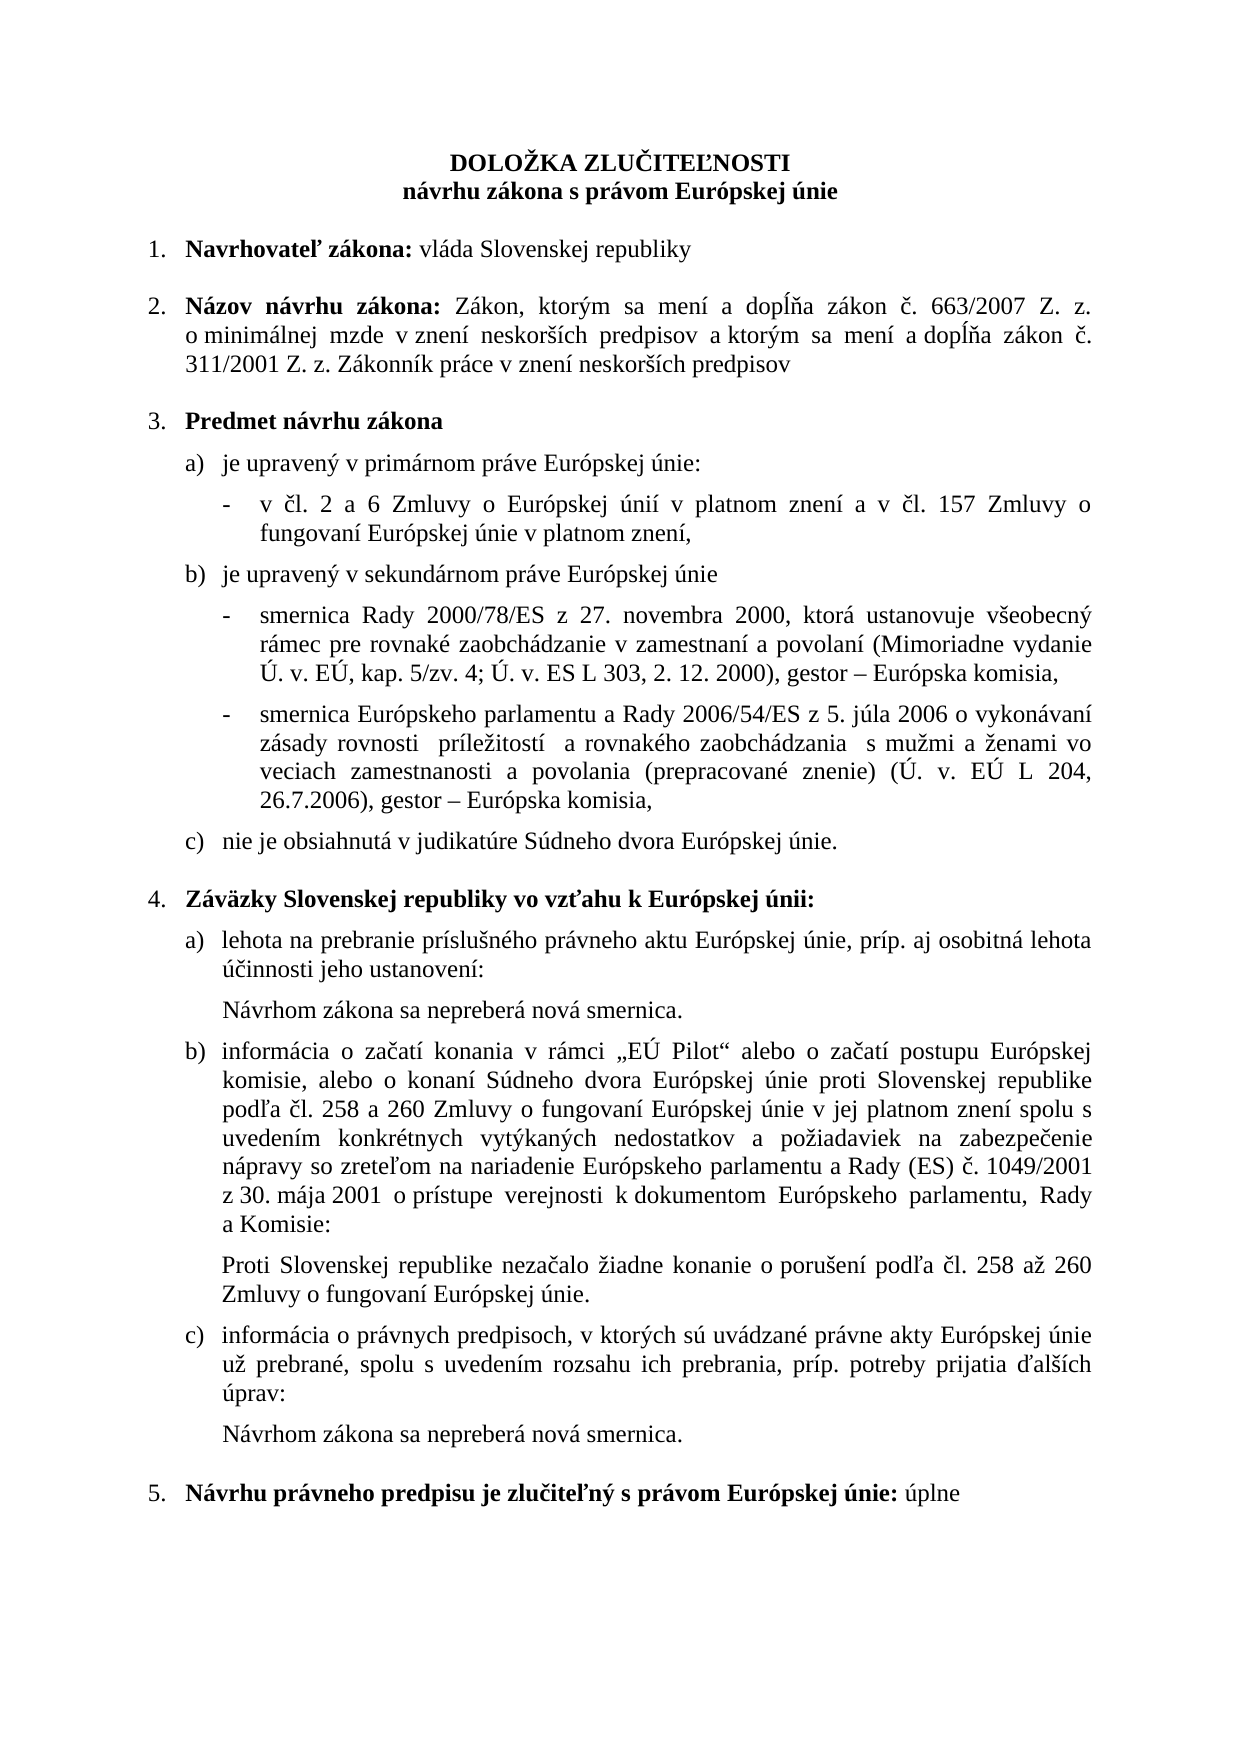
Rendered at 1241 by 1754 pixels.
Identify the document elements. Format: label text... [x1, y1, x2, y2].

list Predmet návrhu zákona [148, 406, 1093, 435]
list Návrhu právneho predpisu je zlučiteľný s právom Európskej únie: úplne [148, 1478, 1093, 1507]
text DOLOŽKA ZLUČITEĽNOSTI [148, 148, 1093, 176]
list lehota na prebranie príslušného právneho aktu Európskej únie, príp. aj osobitná lehota účinnosti jeho ustanovení: [185, 925, 1093, 983]
list smernica Európskeho parlamentu a Rady 2006/54/ES z 5. júla 2006 o vykonávaní zásady rovnosti príležitostí a rovnakého zaobchádzania s mužmi a ženami vo veciach zamestnanosti a povolania (prepracované znenie) (Ú. v. EÚ L 204, 26.7.2006), gestor – Európska komisia, [222, 699, 1093, 814]
text Návrhom zákona sa nepreberá nová smernica. [222, 1419, 1093, 1448]
list je upravený v primárnom práve Európskej únie: [185, 448, 1093, 476]
list informácia o začatí konania v rámci „EÚ Pilot“ alebo o začatí postupu Európskej komisie, alebo o konaní Súdneho dvora Európskej únie proti Slovenskej republike podľa čl. 258 a 260 Zmluvy o fungovaní Európskej únie v jej platnom znení spolu s uvedením konkrétnych vytýkaných nedostatkov a požiadaviek na zabezpečenie nápravy so zreteľom na nariadenie Európskeho parlamentu a Rady (ES) č. 1049/2001 z 30. mája 2001 o prístupe verejnosti k dokumentom Európskeho parlamentu, Rady a Komisie: [185, 1036, 1093, 1238]
list je upravený v sekundárnom práve Európskej únie [185, 559, 1093, 588]
list informácia o právnych predpisoch, v ktorých sú uvádzané právne akty Európskej únie už prebrané, spolu s uvedením rozsahu ich prebrania, príp. potreby prijatia ďalších úprav: [185, 1320, 1093, 1406]
list Záväzky Slovenskej republiky vo vzťahu k Európskej únii: [148, 884, 1093, 913]
list smernica Rady 2000/78/ES z 27. novembra 2000, ktorá ustanovuje všeobecný rámec pre rovnaké zaobchádzanie v zamestnaní a povolaní (Mimoriadne vydanie Ú. v. EÚ, kap. 5/zv. 4; Ú. v. ES L 303, 2. 12. 2000), gestor – Európska komisia, [222, 600, 1093, 686]
list v čl. 2 a 6 Zmluvy o Európskej únií v platnom znení a v čl. 157 Zmluvy o fungovaní Európskej únie v platnom znení, [222, 489, 1093, 546]
list Názov návrhu zákona: Zákon, ktorým sa mení a dopĺňa zákon č. 663/2007 Z. z. o minimálnej mzde v znení neskorších predpisov a ktorým sa mení a dopĺňa zákon č. 311/2001 Z. z. Zákonník práce v znení neskorších predpisov [148, 291, 1093, 378]
text Proti Slovenskej republike nezačalo žiadne konanie o porušení podľa čl. 258 až 260 Zmluvy o fungovaní Európskej únie. [221, 1250, 1093, 1308]
list Navrhovateľ zákona: vláda Slovenskej republiky [148, 234, 1093, 263]
list nie je obsiahnutá v judikatúre Súdneho dvora Európskej únie. [185, 826, 1093, 855]
text návrhu zákona s právom Európskej únie [148, 176, 1093, 205]
text Návrhom zákona sa nepreberá nová smernica. [222, 995, 1093, 1024]
